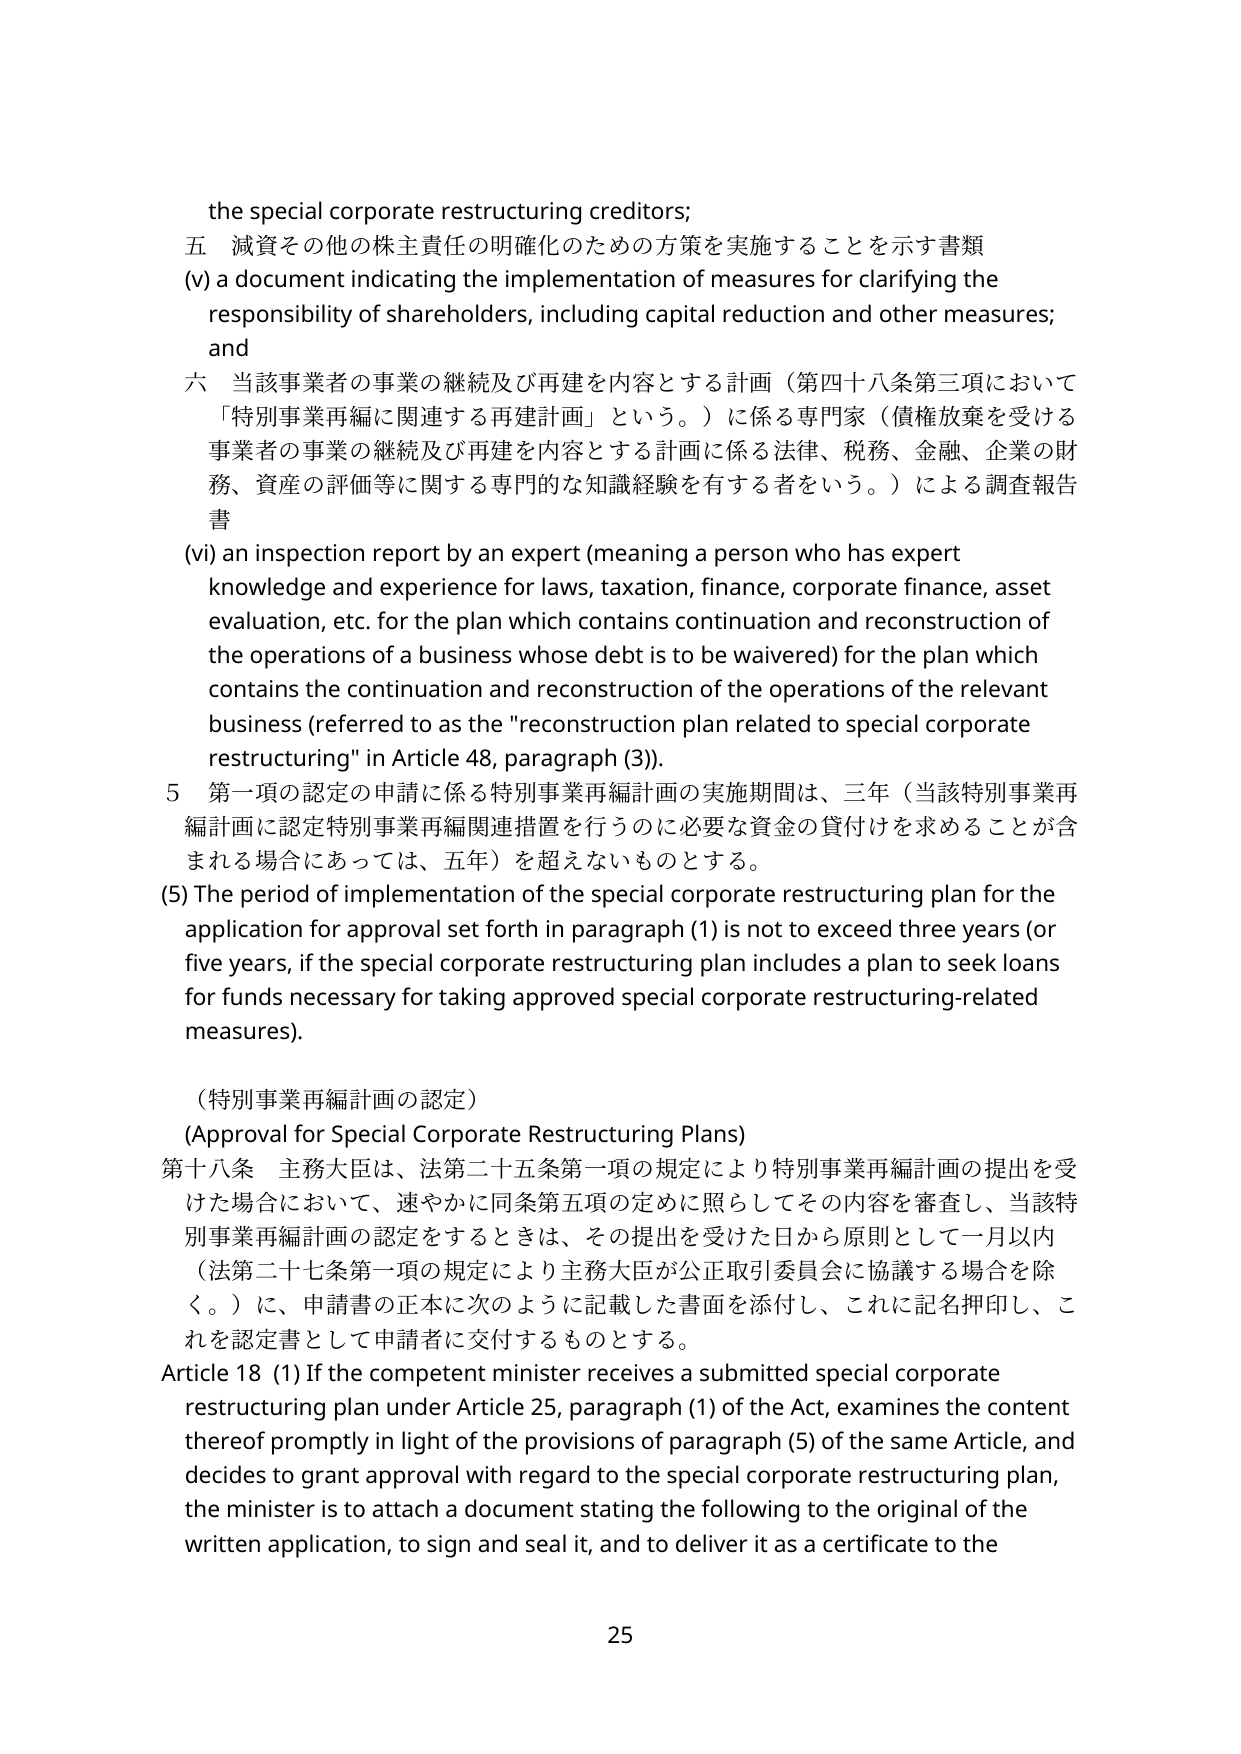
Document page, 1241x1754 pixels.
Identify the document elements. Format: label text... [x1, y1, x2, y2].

text 第十八条 主務大臣は、法第二十五条第一項の規定により特別事業再編計画の提出を受けた場合において、速やかに同条第五項の定めに照らしてその内容を審査し、当該特別事業再編計画の認定をするときは、その提出を受けた日から原則として一月以内（法第二十七条第一項の規定により主務大臣が公正取引委員会に協議する場合を除く。）に、申請書の正本に次のように記載した書面を添付し、これに記名押印し、これを認定書として申請者に交付するものとする。 [161, 1150, 1079, 1355]
text 五 減資その他の株主責任の明確化のための方策を実施することを示す書類 [184, 228, 1079, 262]
text ５ 第一項の認定の申請に係る特別事業再編計画の実施期間は、三年（当該特別事業再編計画に認定特別事業再編関連措置を行うのに必要な資金の貸付けを求めることが含まれる場合にあっては、五年）を超えないものとする。 [161, 774, 1079, 877]
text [184, 194, 1079, 228]
text (5) The period of implementation of the special corporate restructuring plan for the application for approval set forth in paragraph (1) is not to exceed three years (or five years, if the special corporate restructuring plan includes a plan to seek loans for funds necessary for taking approved special corporate restructuring-related measures). [161, 877, 1079, 1048]
text 六 当該事業者の事業の継続及び再建を内容とする計画（第四十八条第三項において「特別事業再編に関連する再建計画」という。）に係る専門家（債権放棄を受ける事業者の事業の継続及び再建を内容とする計画に係る法律、税務、金融、企業の財務、資産の評価等に関する専門的な知識経験を有する者をいう。）による調査報告書 [184, 364, 1079, 535]
text (Approval for Special Corporate Restructuring Plans) [184, 1116, 1079, 1150]
text (v) a document indicating the implementation of measures for clarifying the responsibility of shareholders, including capital reduction and other measures; and [184, 262, 1079, 364]
text (vi) an inspection report by an expert (meaning a person who has expert knowledge and experience for laws, taxation, finance, corporate finance, asset evaluation, etc. for the plan which contains continuation and reconstruction of the operations of a business whose debt is to be waivered) for the plan which contains the continuation and reconstruction of the operations of the relevant business (referred to as the "reconstruction plan related to special corporate restructuring" in Article 48, paragraph (3)). [184, 535, 1079, 774]
text （特別事業再編計画の認定） [184, 1082, 1079, 1116]
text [161, 1355, 1079, 1560]
